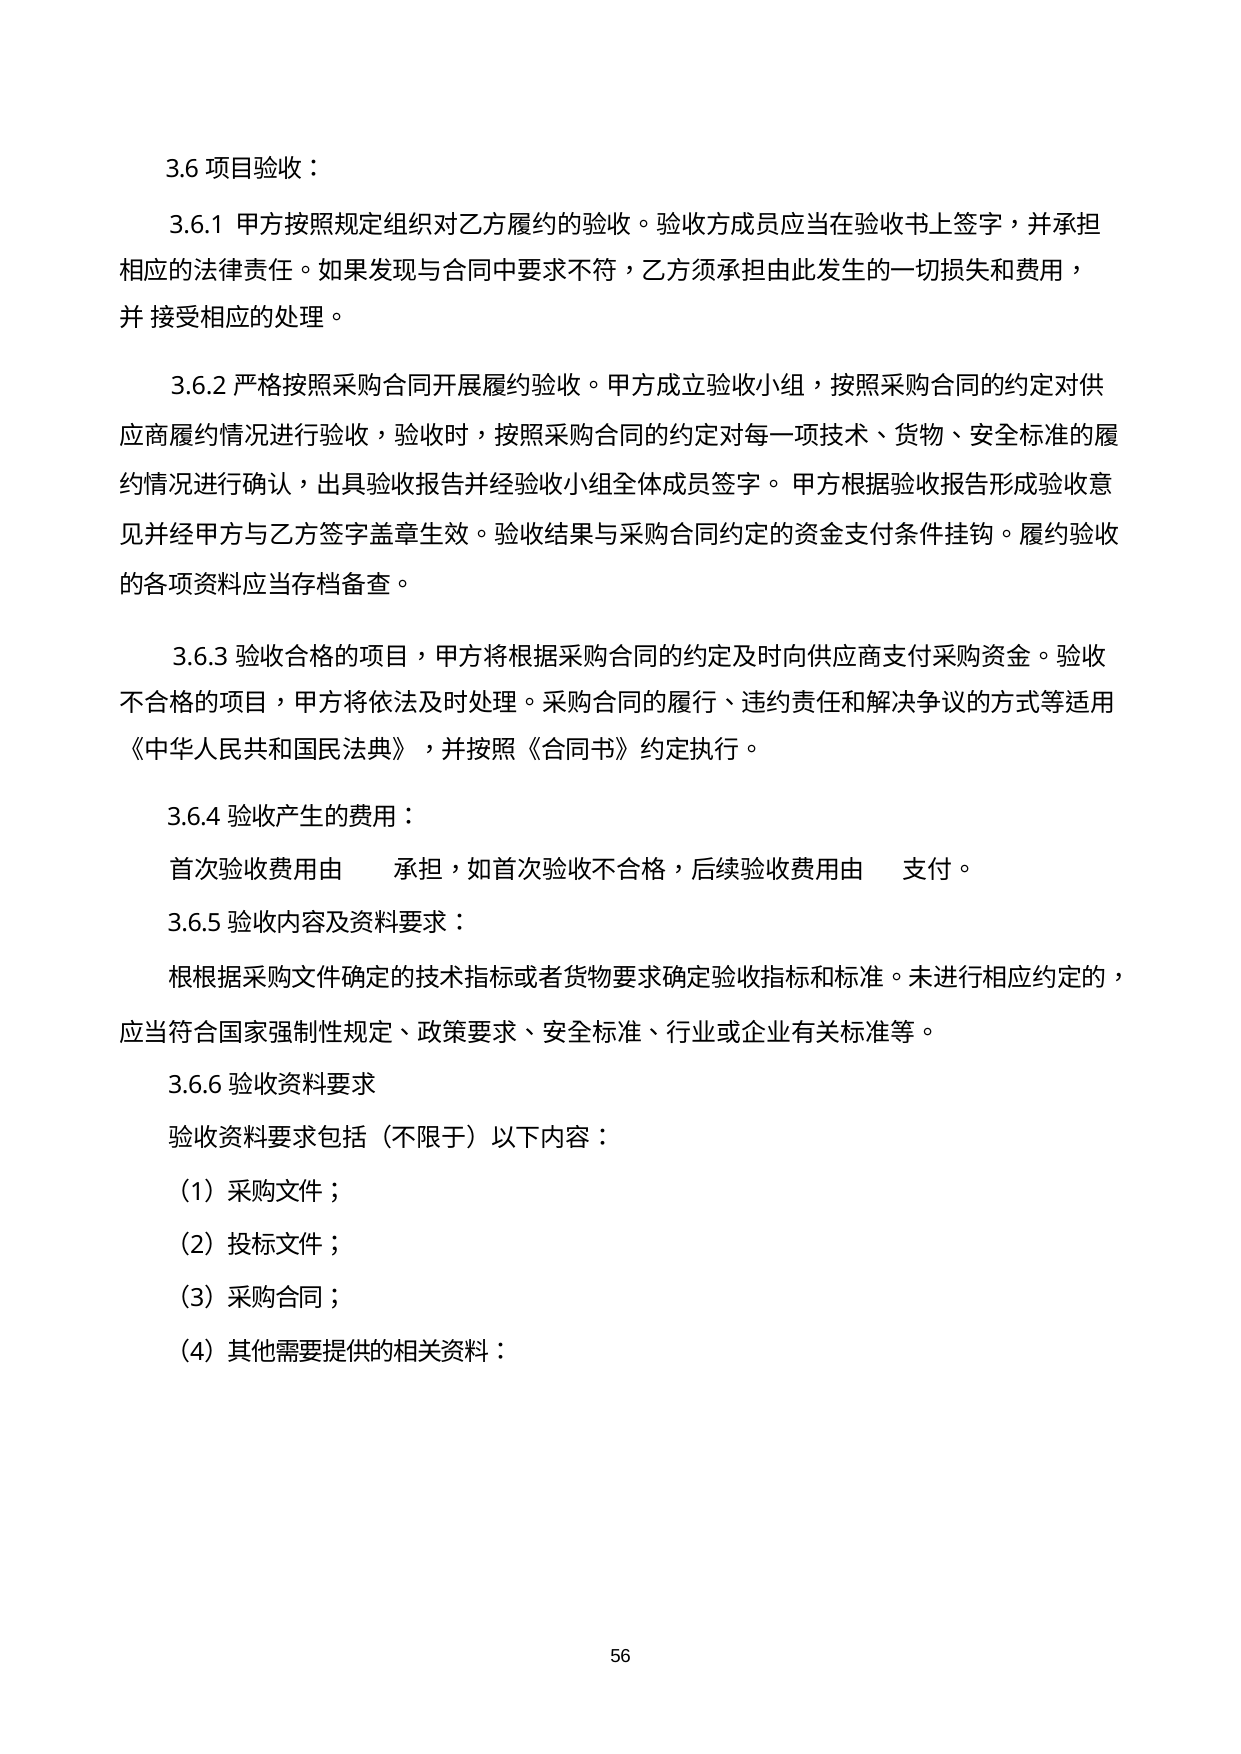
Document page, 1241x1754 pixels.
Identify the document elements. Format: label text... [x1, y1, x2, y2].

text 验收资料要求包括（不限于）以下内容： [168, 1122, 1132, 1153]
text 3.6.6 验收资料要求 [168, 1069, 1132, 1100]
text 根根据采购文件确定的技术指标或者货物要求确定验收指标和标准。未进行相应约定的， 应当符合国家强制性规定、政策要求、安全标准、行业或企业有关标准等。 [119, 960, 1132, 1048]
text 3.6.1 甲方按照规定组织对乙方履约的验收。验收方成员应当在验收书上签字，并承担 相应的法律责任。如果发现与合同中要求不符，乙方须承担由此发生的一切损失和费用，并 接受相应的处理。 [119, 206, 1114, 333]
text （2）投标文件； [165, 1229, 1132, 1260]
text 3.6.3 验收合格的项目，甲方将根据采购合同的约定及时向供应商支付采购资金。验收 不合格的项目，甲方将依法及时处理。采购合同的履行、违约责任和解决争议的方式等适用 《中华人民共和国民法典》，并按照《合同书》约定执行。 [119, 638, 1117, 766]
text 3.6.5 验收内容及资料要求： [167, 907, 1132, 938]
text （4）其他需要提供的相关资料： [165, 1335, 1132, 1366]
text （1）采购文件； [165, 1176, 1132, 1206]
text （3）采购合同； [165, 1282, 1132, 1313]
text 3.6.2 严格按照采购合同开展履约验收。甲方成立验收小组，按照采购合同的约定对供 应商履约情况进行验收，验收时，按照采购合同的约定对每一项技术、货物、安全标准的履 约情况进行确认，出具验收报告并经验收小组全体成员签字。 甲方根据验收报告形成验收意 见并经甲方与乙方签字盖章生效。验收结果与采购合同约定的资金支付条件挂钩。履约验收 的各项资料应当存档备查。 [119, 368, 1121, 601]
text 3.6.4 验收产生的费用： [167, 800, 1132, 831]
text 3.6 项目验收： [165, 153, 1132, 184]
text 首次验收费用由 承担，如首次验收不合格，后续验收费用由 支付。 [169, 854, 1132, 884]
